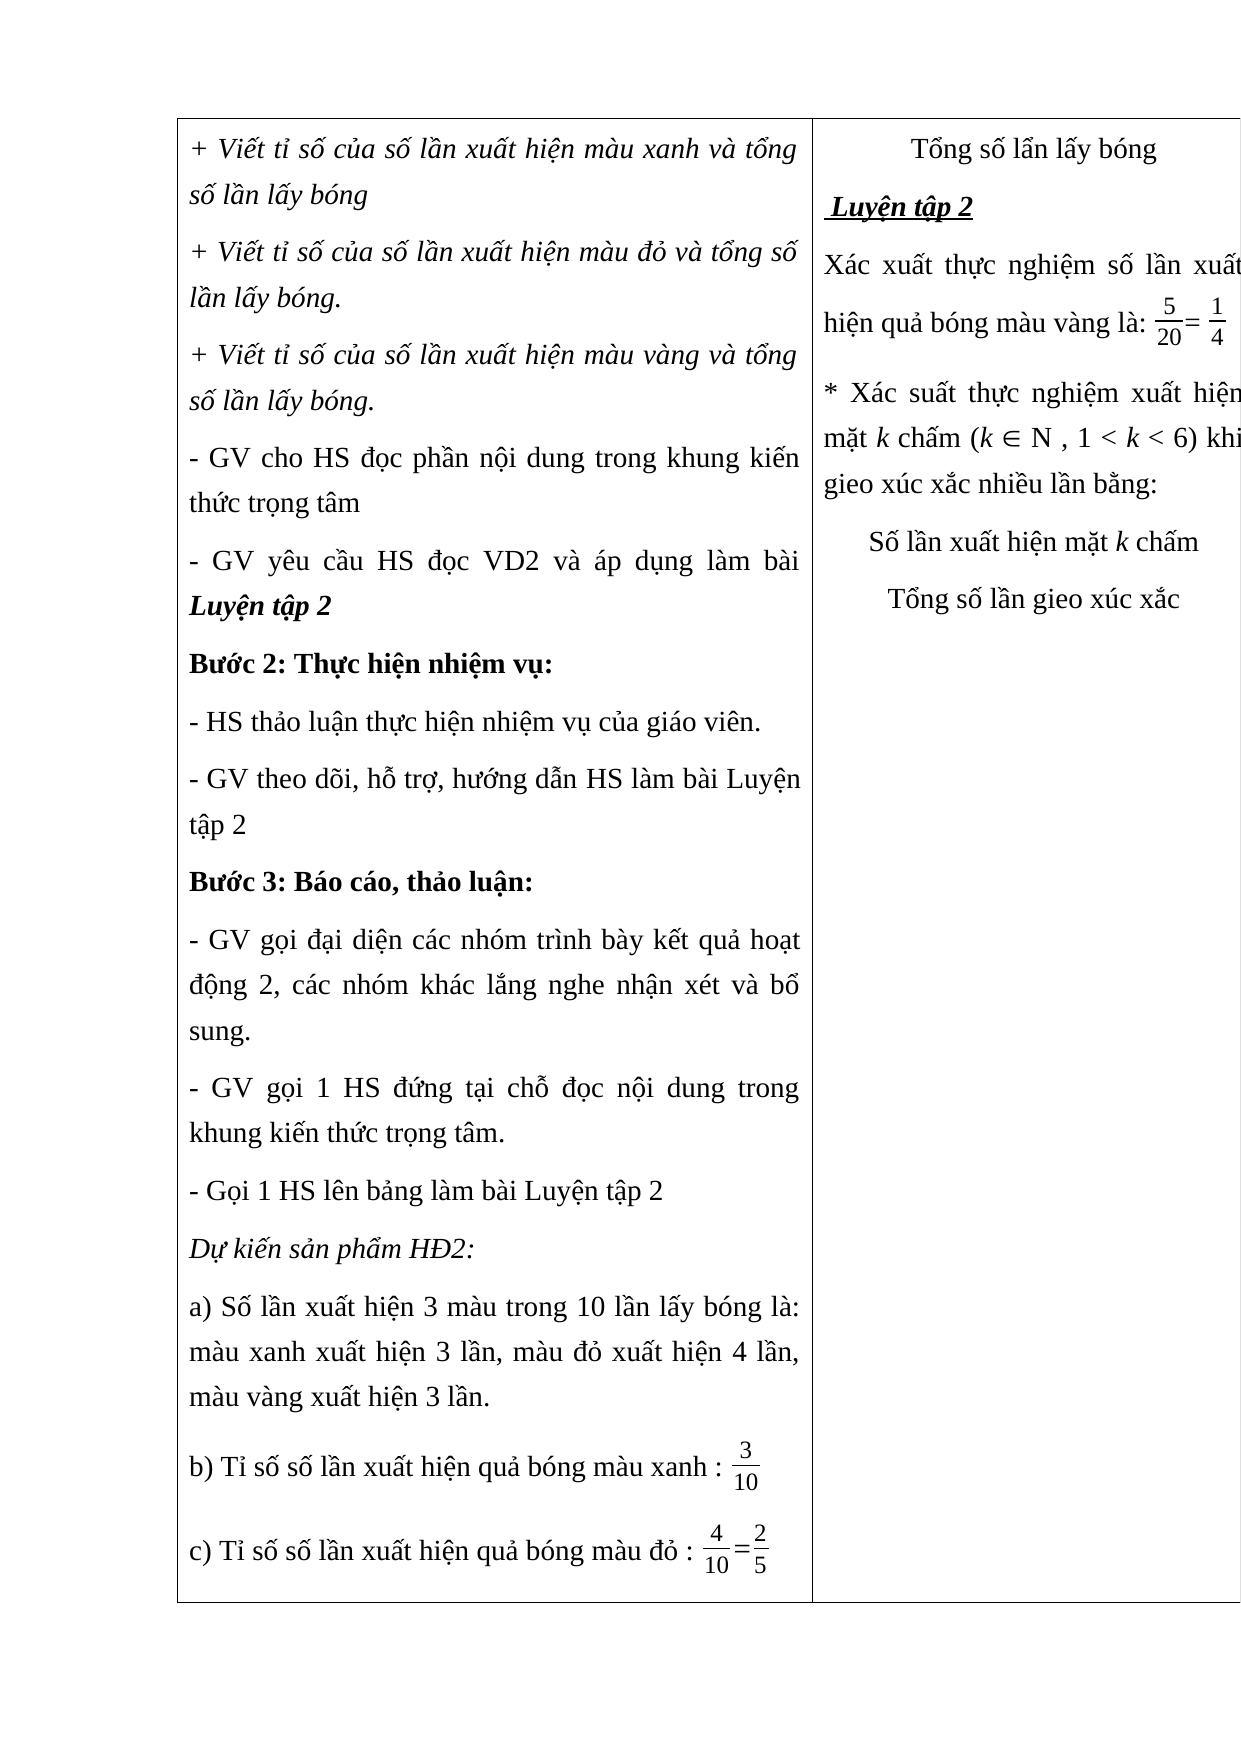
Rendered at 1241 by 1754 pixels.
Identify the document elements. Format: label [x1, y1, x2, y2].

table_cell [178, 119, 812, 1602]
table_cell [813, 119, 1240, 1602]
